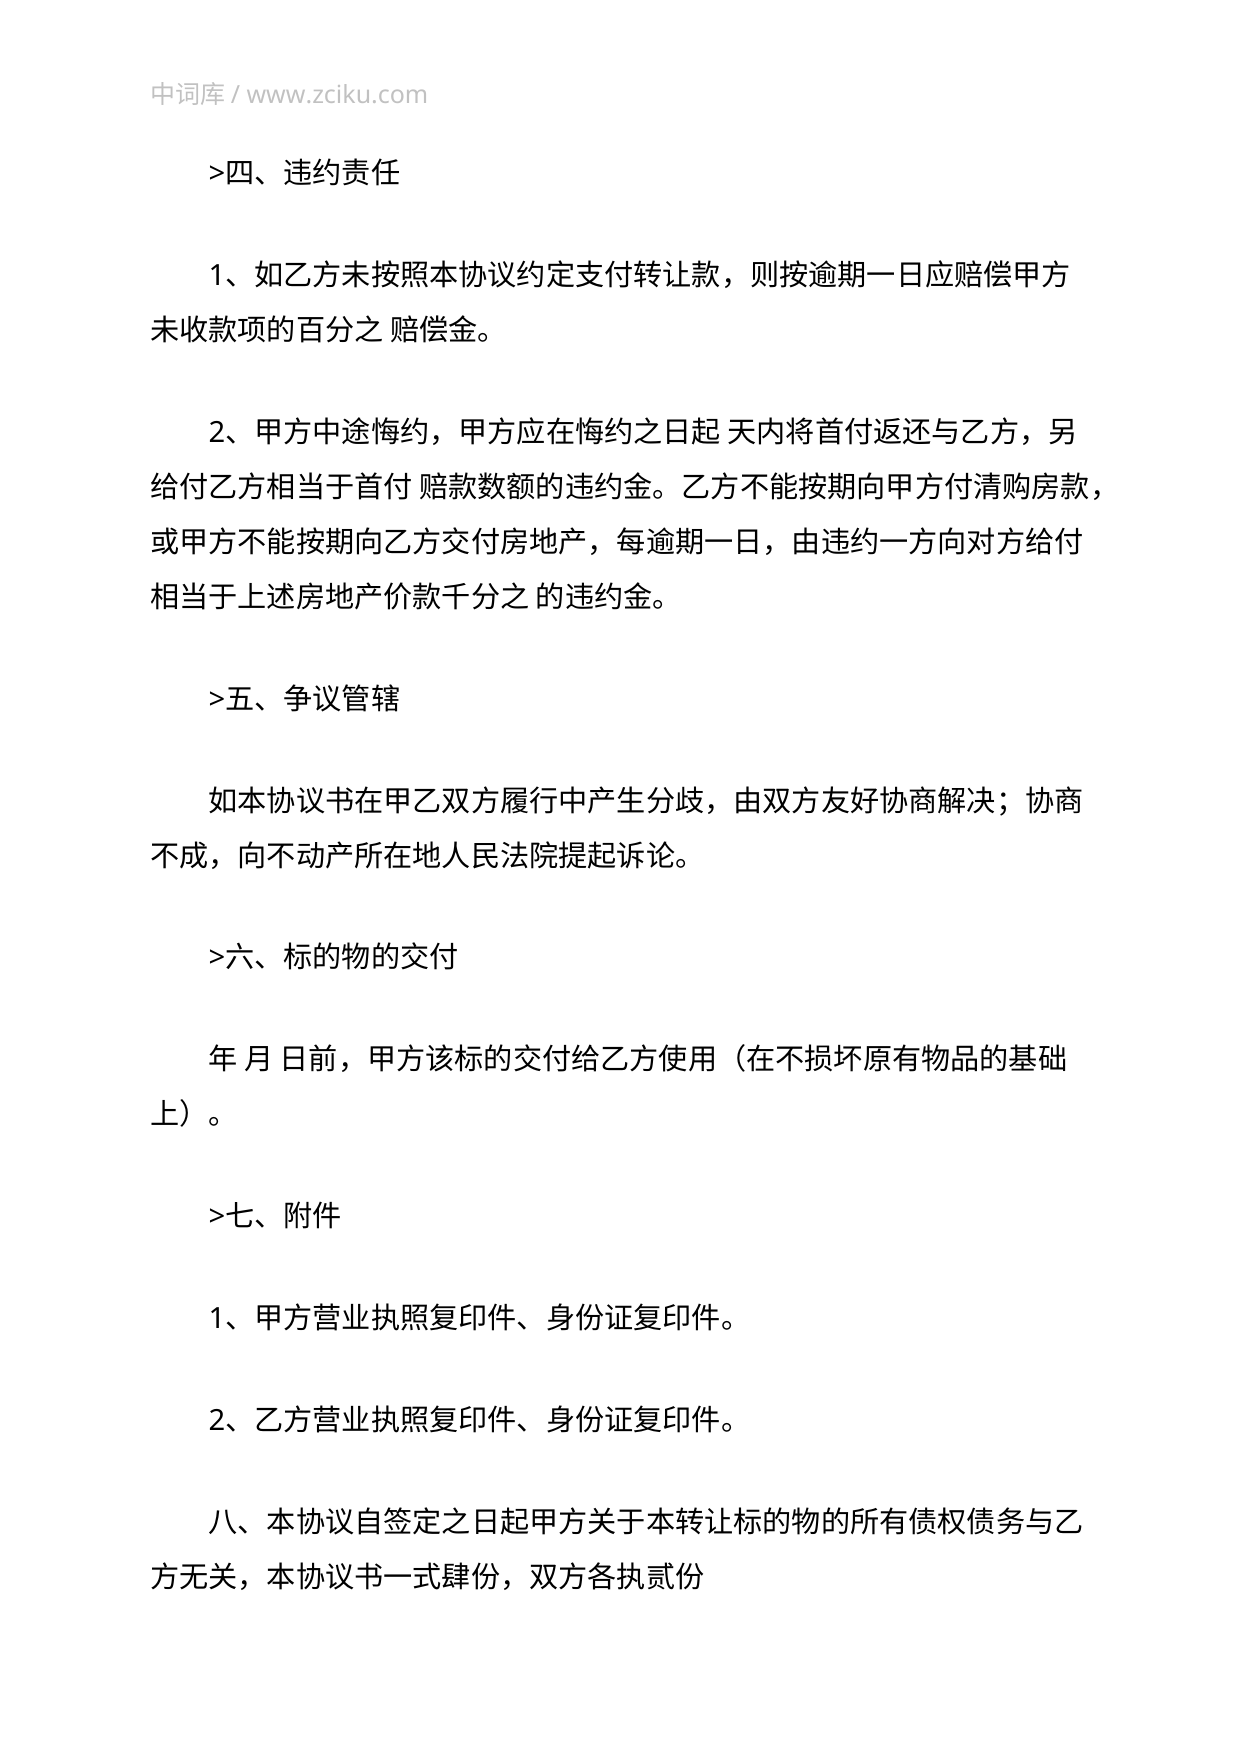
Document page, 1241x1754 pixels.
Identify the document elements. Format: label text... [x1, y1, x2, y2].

text 2、乙方营业执照复印件、身份证复印件。 [150, 1397, 1090, 1439]
text 2、甲方中途悔约，甲方应在悔约之日起 天内将首付返还与乙方，另给付乙方相当于首付 赔款数额的违约金。乙方不能按期向甲方付清购房款，或甲方不能按期向乙方交付房地产，每逾期一日，由违约一方向对方给付相当于上述房地产价款千分之 的违约金。 [150, 409, 1090, 616]
text 1、甲方营业执照复印件、身份证复印件。 [150, 1294, 1090, 1337]
text 1、如乙方未按照本协议约定支付转让款，则按逾期一日应赔偿甲方未收款项的百分之 赔偿金。 [150, 252, 1090, 349]
text >七、附件 [150, 1193, 1090, 1235]
text 八、本协议自签定之日起甲方关于本转让标的物的所有债权债务与乙方无关，本协议书一式肆份，双方各执贰份 [150, 1498, 1090, 1596]
text >六、标的物的交付 [150, 934, 1090, 976]
text >五、争议管辖 [150, 675, 1090, 718]
text 如本协议书在甲乙双方履行中产生分歧，由双方友好协商解决；协商不成，向不动产所在地人民法院提起诉论。 [150, 777, 1090, 874]
text >四、违约责任 [150, 150, 1090, 192]
text 年 月 日前，甲方该标的交付给乙方使用（在不损坏原有物品的基础上）。 [150, 1036, 1090, 1133]
